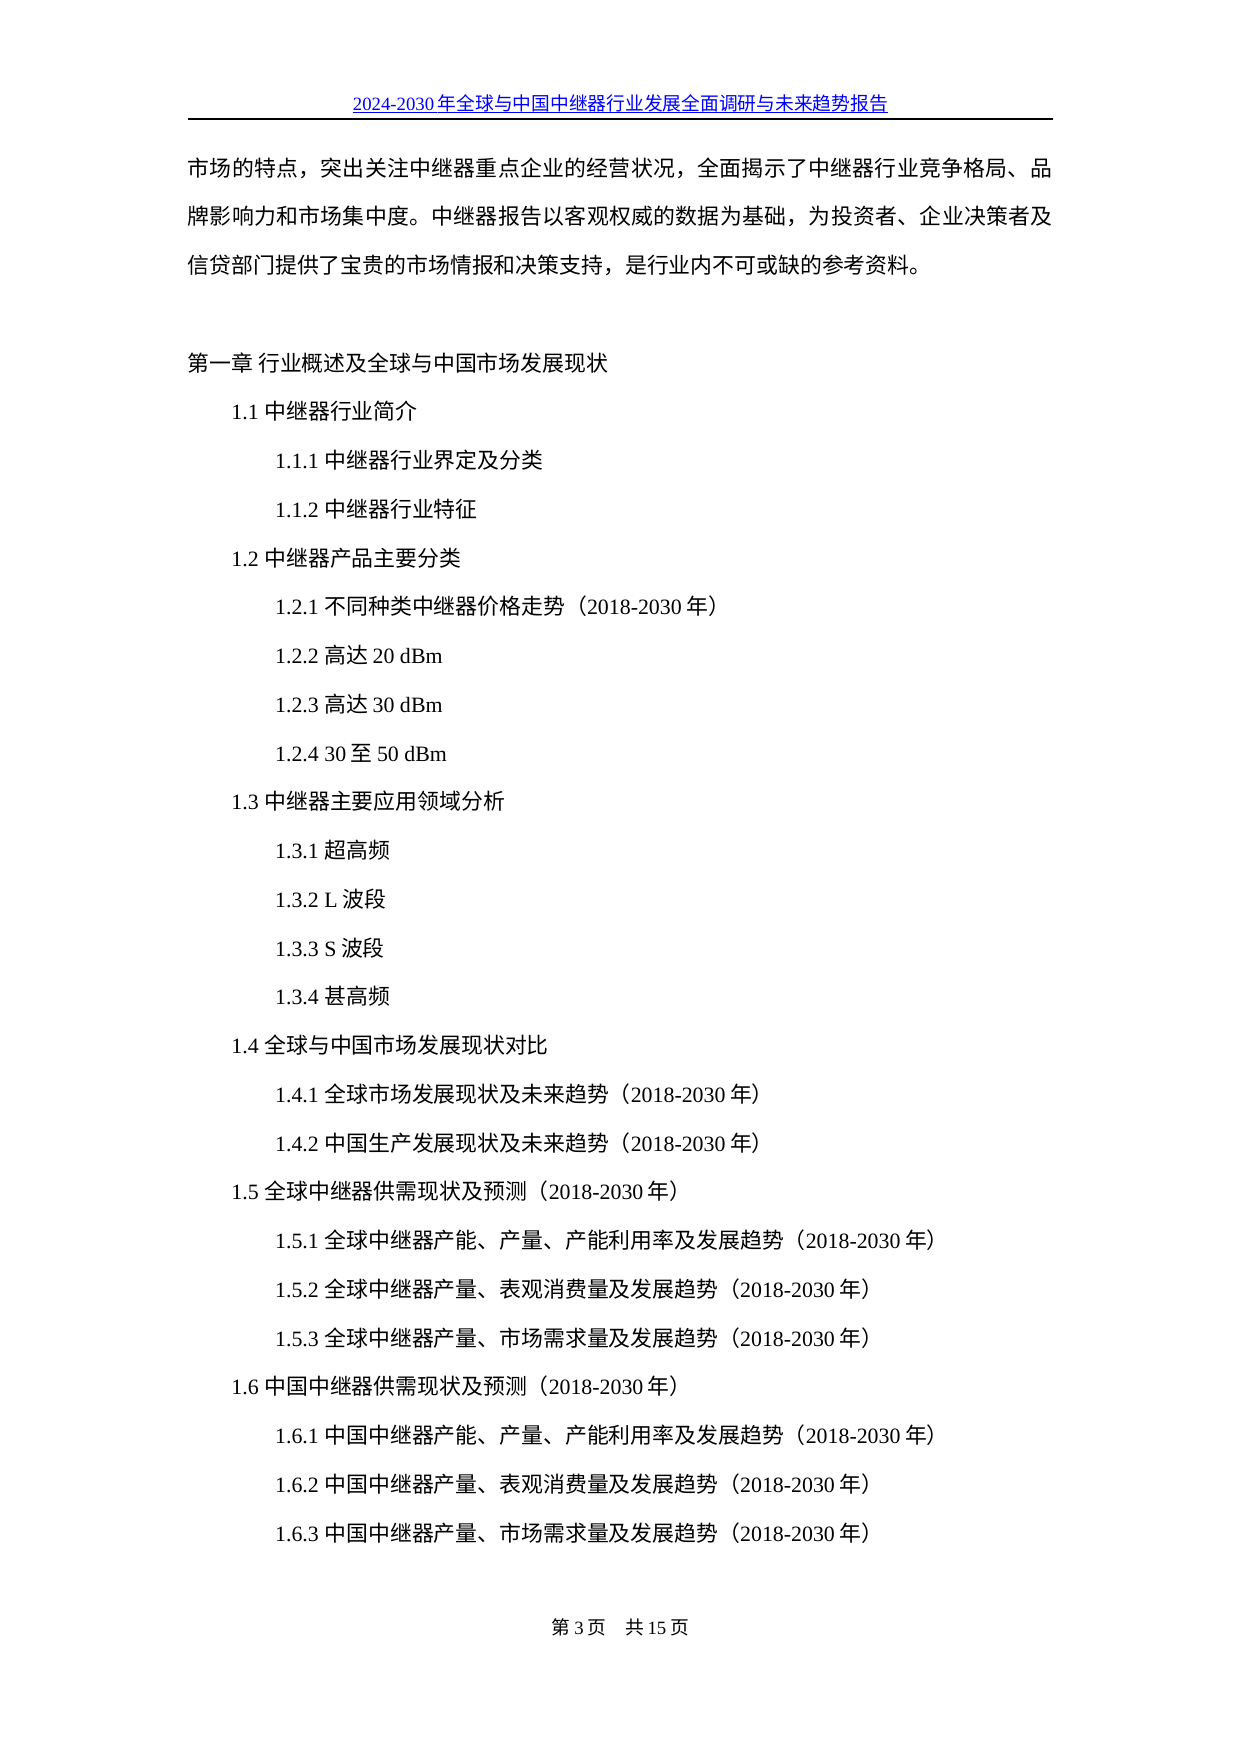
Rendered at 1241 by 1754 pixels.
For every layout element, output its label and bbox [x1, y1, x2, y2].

text [187, 150, 1053, 1548]
